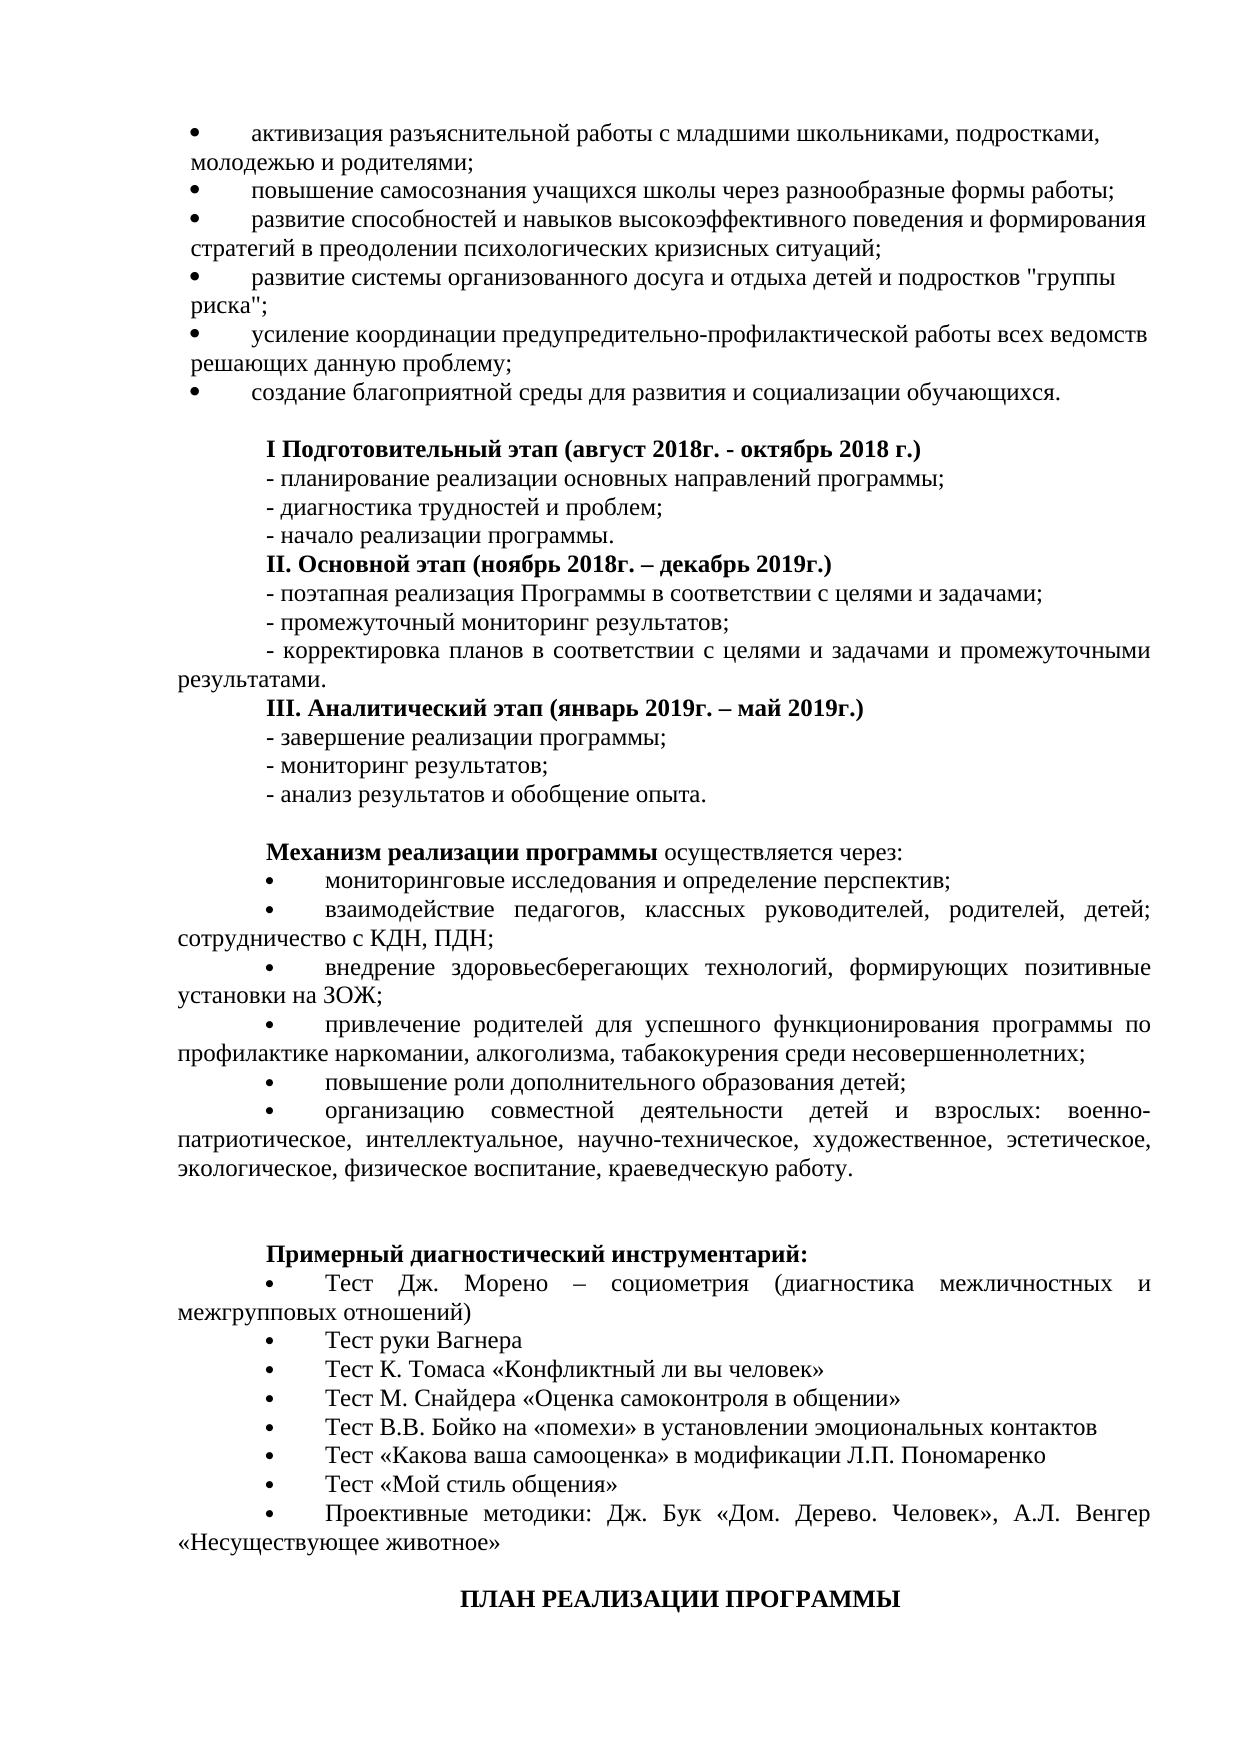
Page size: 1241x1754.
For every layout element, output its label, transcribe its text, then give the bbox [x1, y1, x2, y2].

text - корректировка планов в соответствии с целями и задачами и промежуточными результатами. [177, 636, 1152, 693]
list привлечение родителей для успешного функционирования программы по профилактике наркомании, алкоголизма, табакокурения среди несовершеннолетних; [177, 1009, 1152, 1067]
text - завершение реализации программы; [177, 722, 1152, 751]
list Тест М. Снайдера «Оценка самоконтроля в общении» [177, 1383, 1152, 1412]
text ПЛАН РЕАЛИЗАЦИИ ПРОГРАММЫ [208, 1584, 1152, 1613]
list развитие способностей и навыков высокоэффективного поведения и формирования стратегий в преодолении психологических кризисных ситуаций; [190, 204, 1152, 262]
text - поэтапная реализация Программы в соответствии с целями и задачами; [177, 578, 1152, 607]
text - планирование реализации основных направлений программы; [177, 463, 1152, 492]
list внедрение здоровьесберегающих технологий, формирующих позитивные установки на ЗОЖ; [177, 952, 1152, 1009]
text - диагностика трудностей и проблем; [177, 492, 1152, 521]
text II. Основной этап (ноябрь 2018г. – декабрь 2019г.) [177, 549, 1152, 578]
text Примерный диагностический инструментарий: [177, 1239, 1152, 1268]
list Тест руки Вагнера [177, 1326, 1152, 1354]
list повышение самосознания учащихся школы через разнообразные формы работы; [190, 176, 1152, 204]
text - анализ результатов и обобщение опыта. [177, 779, 1152, 808]
list повышение роли дополнительного образования детей; [177, 1067, 1152, 1096]
list развитие системы организованного досуга и отдыха детей и подростков "группы риска"; [190, 262, 1152, 319]
list Тест «Какова ваша самооценка» в модификации Л.П. Пономаренко [177, 1441, 1152, 1469]
list создание благоприятной среды для развития и социализации обучающихся. [190, 377, 1152, 406]
list активизация разъяснительной работы с младшими школьниками, подростками, молодежью и родителями; [190, 118, 1152, 176]
list мониторинговые исследования и определение перспектив; [177, 866, 1152, 894]
text I Подготовительный этап (август 2018г. - октябрь 2018 г.) [177, 434, 1152, 463]
text Механизм реализации программы осуществляется через: [177, 837, 1152, 866]
list организацию совместной деятельности детей и взрослых: военно-патриотическое, интеллектуальное, научно-техническое, художественное, эстетическое, экологическое, физическое воспитание, краеведческую работу. [177, 1096, 1152, 1182]
list взаимодействие педагогов, классных руководителей, родителей, детей; сотрудничество с КДН, ПДН; [177, 894, 1152, 952]
list Тест «Мой стиль общения» [177, 1469, 1152, 1498]
text - мониторинг результатов; [177, 751, 1152, 779]
text - промежуточный мониторинг результатов; [177, 607, 1152, 636]
list усиление координации предупредительно-профилактической работы всех ведомств решающих данную проблему; [190, 319, 1152, 377]
list Тест К. Томаса «Конфликтный ли вы человек» [177, 1354, 1152, 1383]
list Тест В.В. Бойко на «помехи» в установлении эмоциональных контактов [177, 1412, 1152, 1441]
list Проективные методики: Дж. Бук «Дом. Дерево. Человек», А.Л. Венгер «Несуществующее животное» [177, 1498, 1152, 1556]
text - начало реализации программы. [177, 521, 1152, 549]
list Тест Дж. Морено – социометрия (диагностика межличностных и межгрупповых отношений) [177, 1268, 1152, 1326]
text III. Аналитический этап (январь 2019г. – май 2019г.) [177, 693, 1152, 722]
